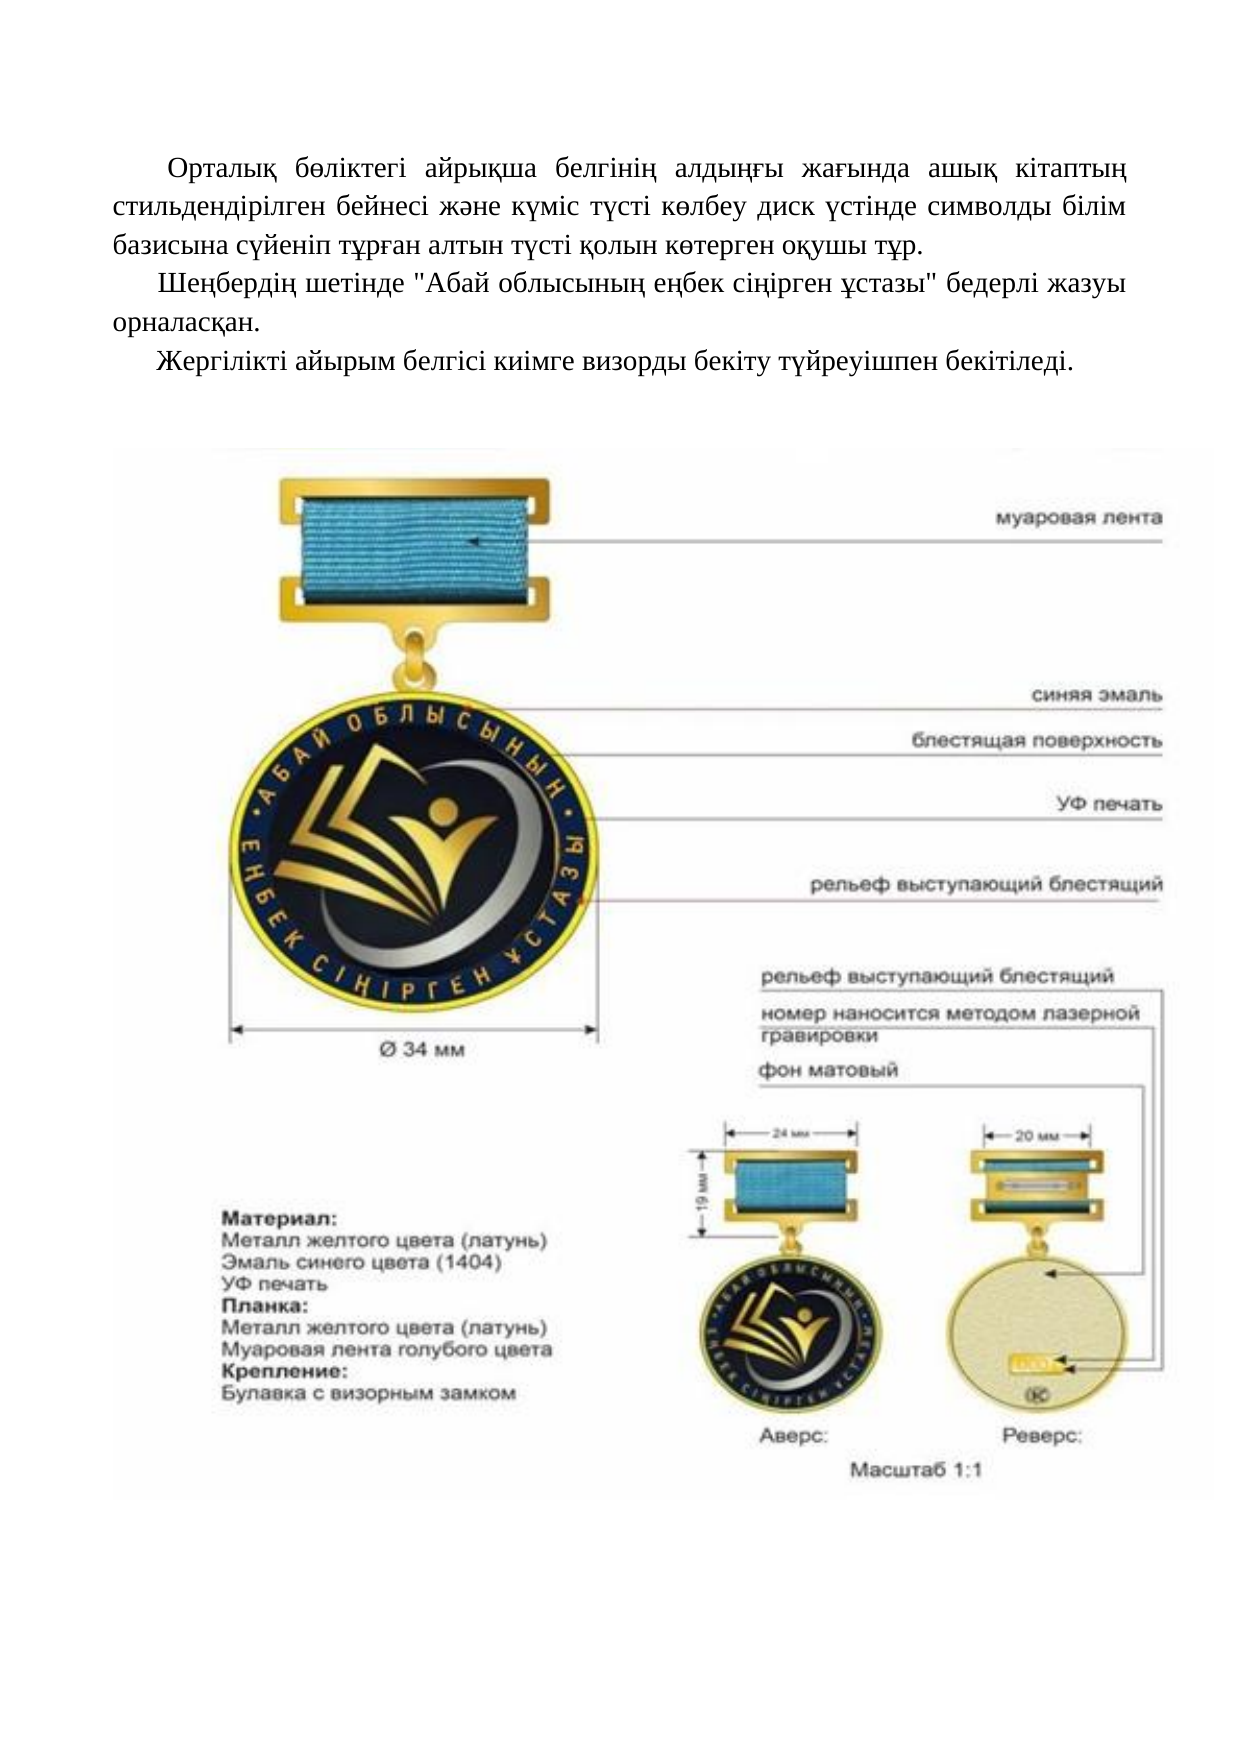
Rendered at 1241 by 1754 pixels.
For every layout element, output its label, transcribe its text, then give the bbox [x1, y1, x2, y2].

text Шеңбердің шетінде "Абай облысының еңбек сіңірген ұстазы" бедерлі жазуы орналасқан. [112, 266, 1128, 338]
picture [112, 448, 1236, 1535]
text Жергілікті айырым белгісі киімге визорды бекіту түйреуішпен бекітіледі. [112, 343, 1128, 376]
text Орталық бөліктегі айрықша белгінің алдыңғы жағында ашық кітаптың стильдендірілген бейнесі және күміс түсті көлбеу диск үстінде символды білім базисына сүйеніп тұрған алтын түсті қолын көтерген оқушы тұр. [112, 150, 1128, 261]
